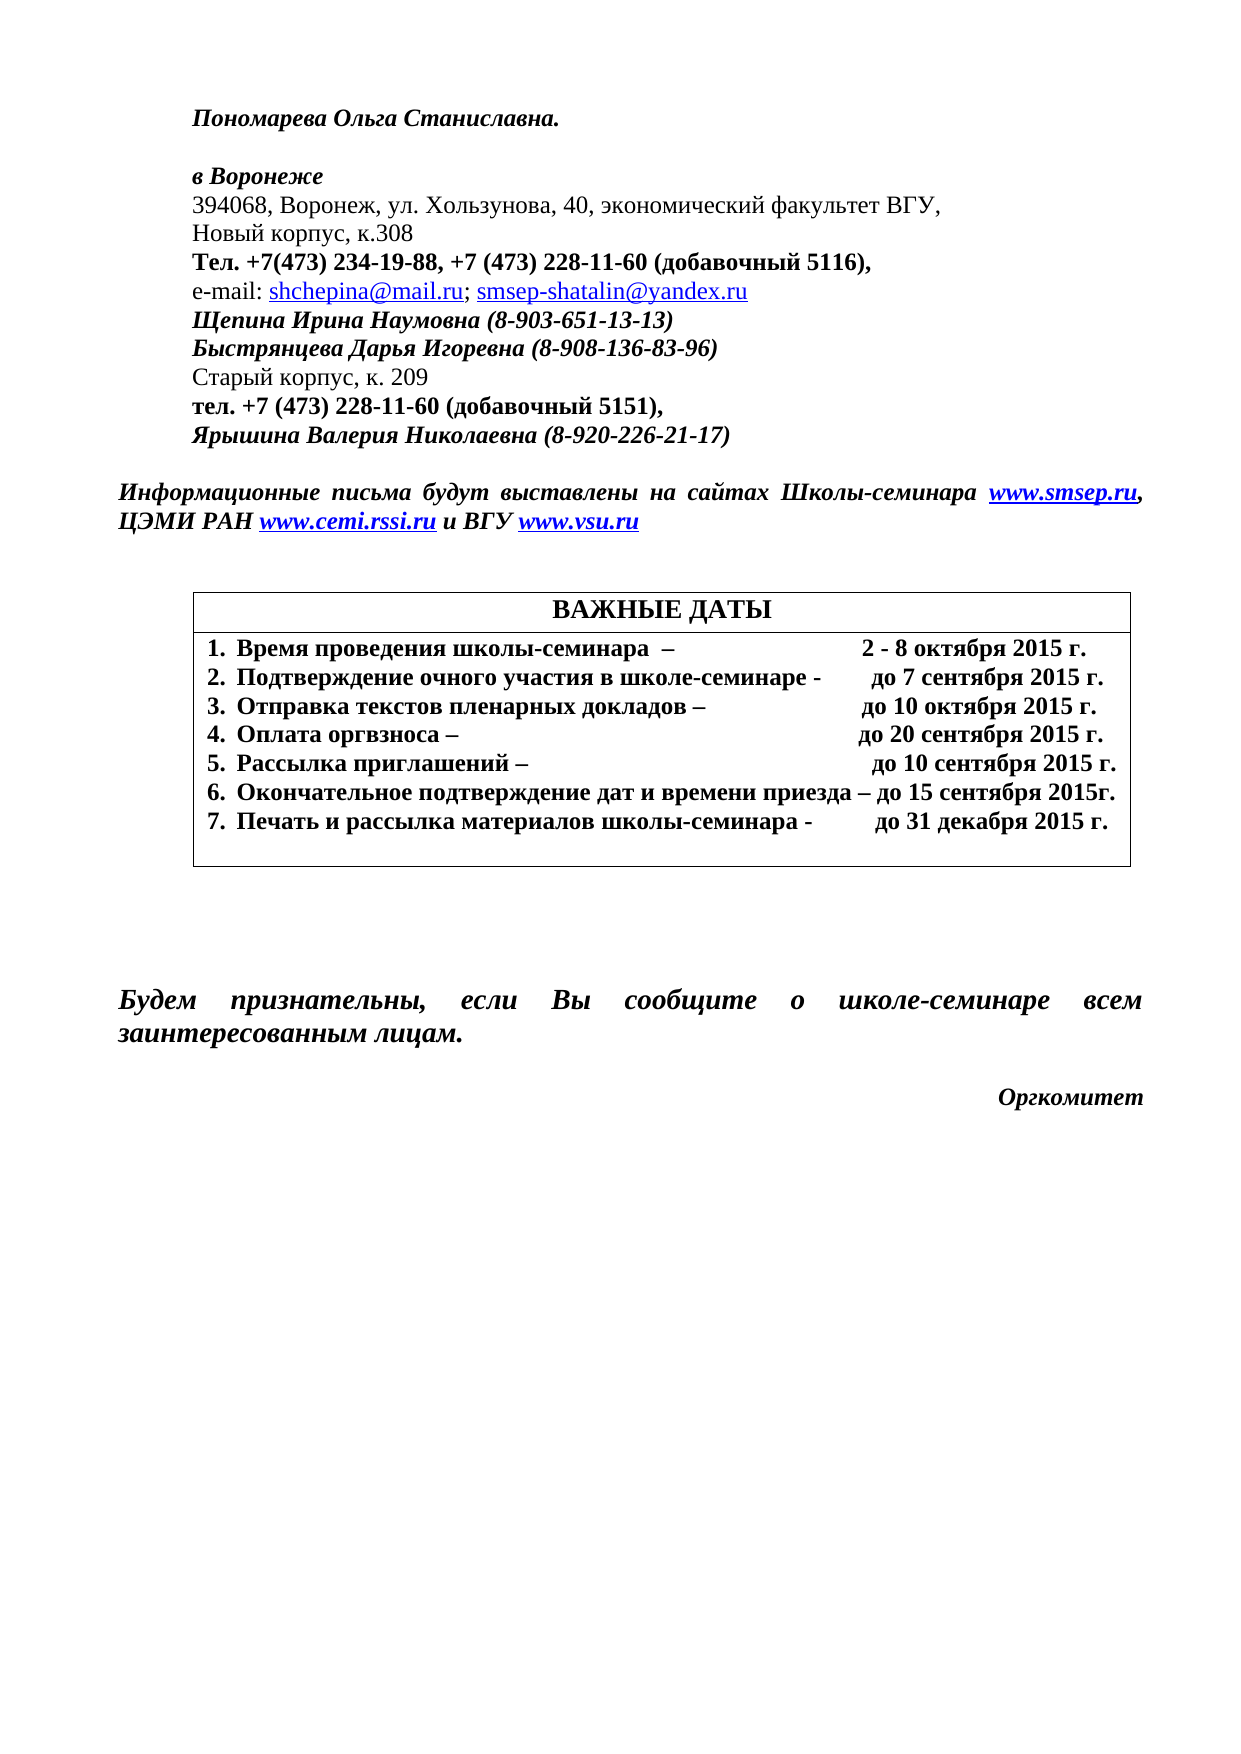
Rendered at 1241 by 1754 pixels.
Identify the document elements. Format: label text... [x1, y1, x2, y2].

text тел. +7 (473) 228-11-60 (добавочный 5151), [118, 391, 1144, 420]
text Информационные письма будут выставлены на сайтах Школы-семинара www.smsep.ru, ЦЭМИ РАН www.cemi.rssi.ru и ВГУ www.vsu.ru [118, 477, 1144, 535]
text Оргкомитет [118, 1082, 1144, 1111]
text Щепина Ирина Наумовна (8-903-651-13-13) [118, 305, 1144, 333]
text Быстрянцева Дарья Игоревна (8-908-136-83-96) [118, 333, 1144, 362]
text Тел. +7(473) 234-19-88, +7 (473) 228-11-60 (добавочный 5116), [118, 247, 1144, 276]
text в Воронеже [192, 161, 1144, 190]
text 394068, Воронеж, ул. Хользунова, 40, экономический факультет ВГУ, [192, 190, 1144, 218]
text e-mail: shchepina@mail.ru; smsep-shatalin@yandex.ru [118, 276, 1144, 305]
text Старый корпус, к. 209 [118, 362, 1144, 391]
text Ярышина Валерия Николаевна (8-920-226-21-17) [118, 420, 1144, 448]
text Будем признательны, если Вы сообщите о школе-семинаре всем заинтересованным лицам. [118, 982, 1144, 1049]
text Пономарева Ольга Станиславна. [118, 103, 1144, 132]
table_cell Время проведения школы-семинара – 2 - 8 октября 2015 г. Подтверждение очного участия в школе-семинаре - до 7 сентября 2015 г. Отправка текстов пленарных докладов – до 10 октября 2015 г. Оплата оргвзноса – до 20 сентября 2015 г. Рассылка приглашений – до 10 сентября 2015 г. Окончательное подтверждение дат и времени приезда – до 15 сентября 2015г. Печать и рассылка материалов школы-семинара - до 31 декабря 2015 г. [194, 633, 1130, 866]
text Новый корпус, к.308 [192, 218, 1144, 247]
table_header важные даты [194, 593, 1130, 632]
